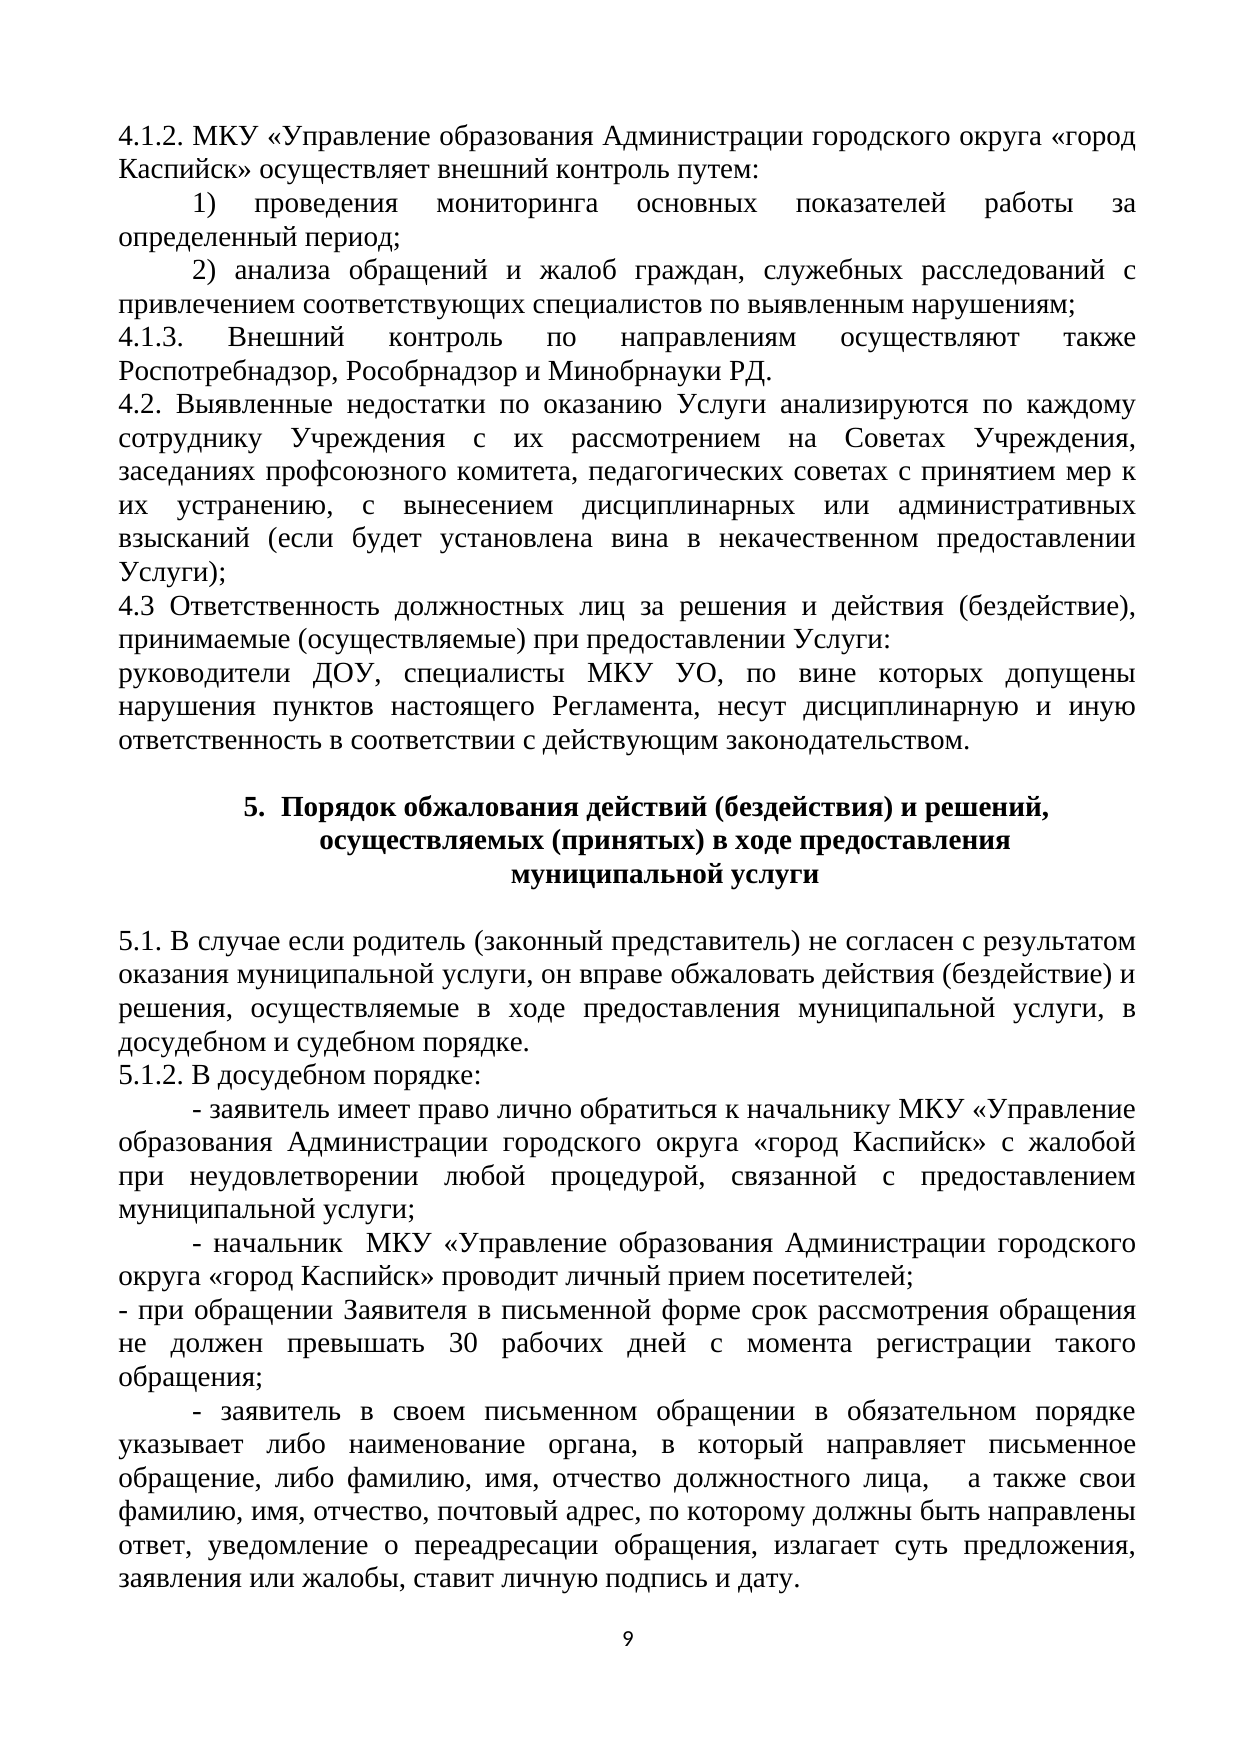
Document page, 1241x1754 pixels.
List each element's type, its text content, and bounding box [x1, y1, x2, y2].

text - начальник МКУ «Управление образования Администрации городского округа «город Каспийск» проводит личный прием посетителей; [118, 1225, 1137, 1292]
text 4.2. Выявленные недостатки по оказанию Услуги анализируются по каждому сотруднику Учреждения с их рассмотрением на Советах Учреждения, заседаниях профсоюзного комитета, педагогических советах с принятием мер к их устранению, с вынесением дисциплинарных или административных взысканий (если будет установлена вина в некачественном предоставлении Услуги); [118, 386, 1137, 588]
text - заявитель в своем письменном обращении в обязательном порядке указывает либо наименование органа, в который направляет письменное обращение, либо фамилию, имя, отчество должностного лица, а также свои фамилию, имя, отчество, почтовый адрес, по которому должны быть направлены ответ, уведомление о переадресации обращения, излагает суть предложения, заявления или жалобы, ставит личную подпись и дату. [118, 1393, 1137, 1594]
text 4.1.2. МКУ «Управление образования Администрации городского округа «город Каспийск» осуществляет внешний контроль путем: [118, 118, 1137, 185]
text 5.1. В случае если родитель (законный представитель) не согласен с результатом оказания муниципальной услуги, он вправе обжаловать действия (бездействие) и решения, осуществляемые в ходе предоставления муниципальной услуги, в досудебном и судебном порядке. [118, 923, 1137, 1057]
text руководители ДОУ, специалисты МКУ УО, по вине которых допущены нарушения пунктов настоящего Регламента, несут дисциплинарную и иную ответственность в соответствии с действующим законодательством. [118, 655, 1137, 755]
list муниципальной услуги [193, 856, 1137, 889]
text 4.3 Ответственность должностных лиц за решения и действия (бездействие), принимаемые (осуществляемые) при предоставлении Услуги: [118, 588, 1137, 655]
text 5.1.2. В досудебном порядке: [118, 1057, 1137, 1091]
list Порядок обжалования действий (бездействия) и решений, осуществляемых (принятых) в ходе предоставления [156, 789, 1137, 856]
text 2) анализа обращений и жалоб граждан, служебных расследований с привлечением соответствующих специалистов по выявленным нарушениям; [118, 252, 1137, 319]
text 4.1.3. Внешний контроль по направлениям осуществляют также Роспотребнадзор, Рособрнадзор и Минобрнауки РД. [118, 319, 1137, 386]
text - заявитель имеет право лично обратиться к начальнику МКУ «Управление образования Администрации городского округа «город Каспийск» с жалобой при неудовлетворении любой процедурой, связанной с предоставлением муниципальной услуги; [118, 1091, 1137, 1225]
text - при обращении Заявителя в письменной форме срок рассмотрения обращения не должен превышать 30 рабочих дней с момента регистрации такого обращения; [118, 1292, 1137, 1393]
text 1) проведения мониторинга основных показателей работы за определенный период; [118, 185, 1137, 252]
